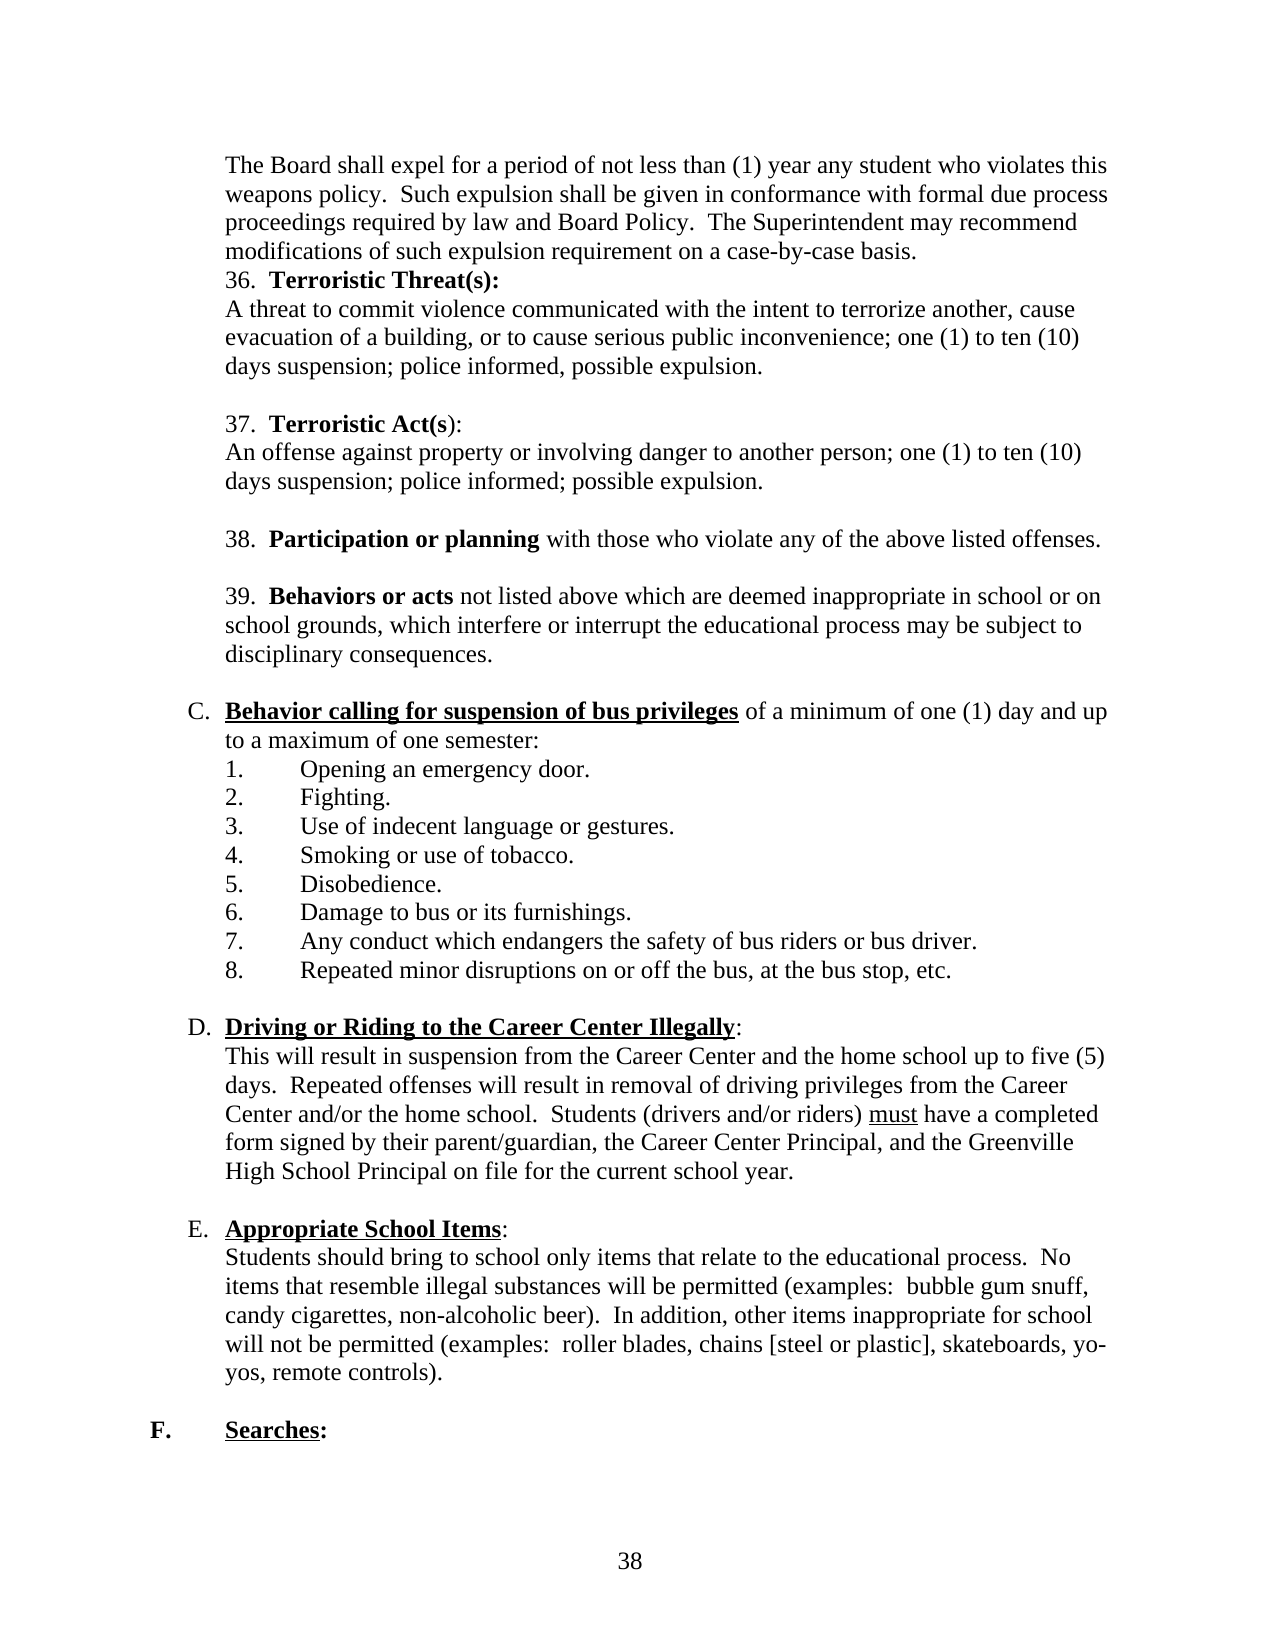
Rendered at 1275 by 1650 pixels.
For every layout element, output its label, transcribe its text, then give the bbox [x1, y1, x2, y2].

text 36. Terroristic Threat(s): [150, 265, 1110, 294]
text 39. Behaviors or acts not listed above which are deemed inappropriate in school or on school grounds, which interfere or interrupt the educational process may be subject to disciplinary consequences. [225, 581, 1110, 667]
list Opening an emergency door. [225, 754, 1110, 782]
text A threat to commit violence communicated with the intent to terrorize another, cause evacuation of a building, or to cause serious public inconvenience; one (1) to ten (10) days suspension; police informed, possible expulsion. [225, 294, 1110, 380]
text Students should bring to school only items that relate to the educational process. No items that resemble illegal substances will be permitted (examples: bubble gum snuff, candy cigarettes, non-alcoholic beer). In addition, other items inappropriate for school will not be permitted (examples: roller blades, chains [steel or plastic], skateboards, yo-yos, remote controls). [225, 1242, 1110, 1386]
list Behavior calling for suspension of bus privileges of a minimum of one (1) day and up to a maximum of one semester: [187, 696, 1110, 754]
list Appropriate School Items: [187, 1214, 1110, 1242]
list Disobedience. [225, 869, 1110, 897]
list Use of indecent language or gestures. [225, 811, 1110, 840]
list Fighting. [225, 782, 1110, 811]
text An offense against property or involving danger to another person; one (1) to ten (10) days suspension; police informed; possible expulsion. [225, 437, 1110, 495]
text This will result in suspension from the Career Center and the home school up to five (5) days. Repeated offenses will result in removal of driving privileges from the Career Center and/or the home school. Students (drivers and/or riders) must have a completed form signed by their parent/guardian, the Career Center Principal, and the Greenville High School Principal on file for the current school year. [225, 1041, 1110, 1185]
text 38. Participation or planning with those who violate any of the above listed offenses. [150, 524, 1110, 552]
text 37. Terroristic Act(s): [150, 409, 1110, 437]
list Searches: [150, 1415, 1110, 1444]
list Any conduct which endangers the safety of bus riders or bus driver. [225, 926, 1110, 955]
list Damage to bus or its furnishings. [225, 897, 1110, 926]
list Repeated minor disruptions on or off the bus, at the bus stop, etc. [225, 955, 1110, 984]
text The Board shall expel for a period of not less than (1) year any student who violates this weapons policy. Such expulsion shall be given in conformance with formal due process proceedings required by law and Board Policy. The Superintendent may recommend modifications of such expulsion requirement on a case-by-case basis. [225, 150, 1110, 265]
list Driving or Riding to the Career Center Illegally: [187, 1012, 1110, 1041]
list Smoking or use of tobacco. [225, 840, 1110, 869]
